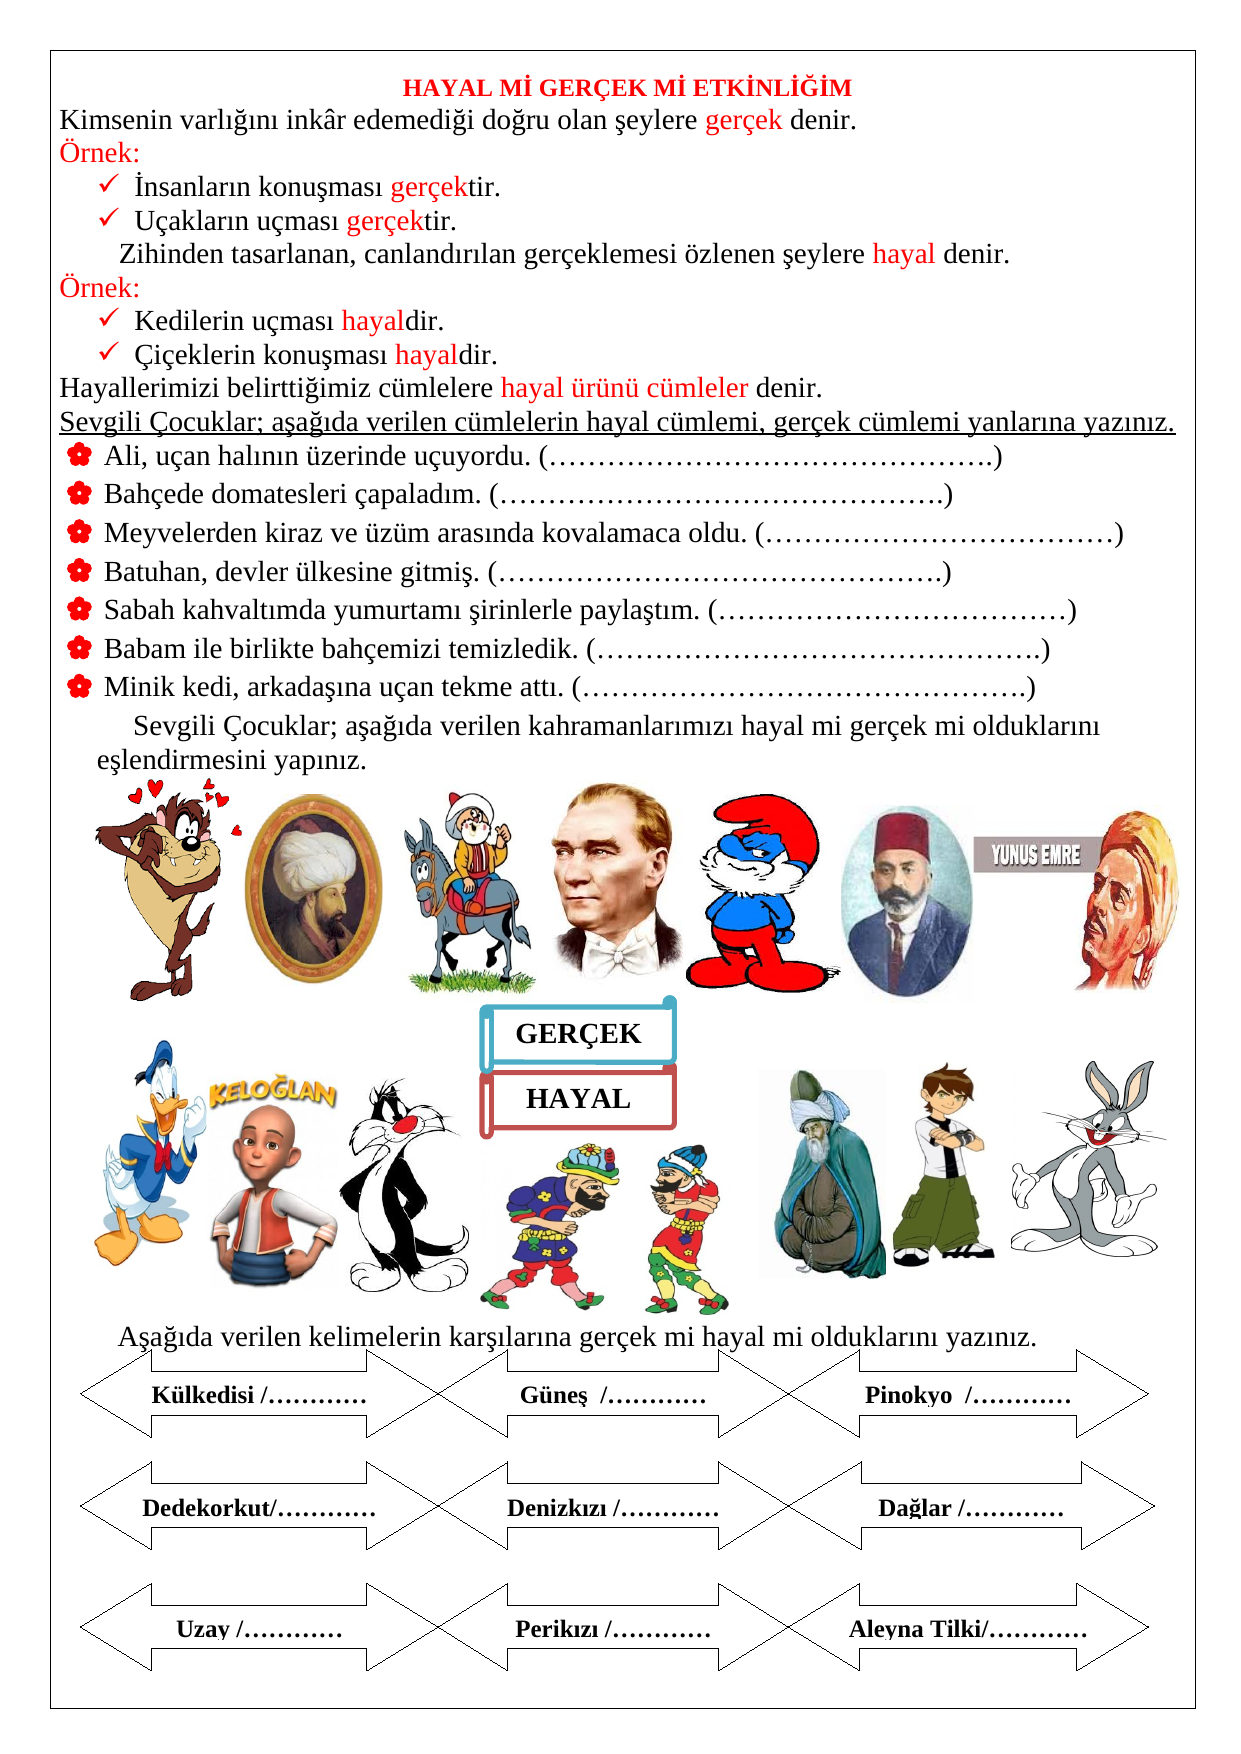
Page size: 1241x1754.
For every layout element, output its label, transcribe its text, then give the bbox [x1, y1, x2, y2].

text Kimsenin varlığını inkâr edemediği doğru olan şeylere gerçek denir. [59, 102, 1195, 135]
text Hayallerimizi belirttiğimiz cümlelere hayal ürünü cümleler denir. [59, 371, 1195, 404]
list Kedilerin uçması hayaldir. [97, 303, 1195, 337]
list Meyvelerden kiraz ve üzüm arasında kovalamaca oldu. (………………………………) [66, 515, 1195, 549]
list Babam ile birlikte bahçemizi temizledik. (……………………………………….) [66, 631, 1195, 664]
picture [400, 766, 1182, 1003]
text Örnek: [59, 135, 1195, 169]
list Minik kedi, arkadaşına uçan tekme attı. (……………………………………….) [66, 669, 1195, 703]
picture [757, 1061, 999, 1279]
list Sabah kahvaltımda yumurtamı şirinlerle paylaştım. (………………………………) [66, 592, 1195, 626]
text Zihinden tasarlanan, canlandırılan gerçeklemesi özlenen şeylere hayal denir. [59, 236, 1195, 270]
list Uçakların uçması gerçektir. [97, 203, 1195, 236]
text HAYAL Mİ GERÇEK Mİ ETKİNLİĞİM [59, 73, 1195, 102]
picture [93, 777, 383, 1003]
list İnsanların konuşması gerçektir. [97, 169, 1195, 203]
list Ali, uçan halının üzerinde uçuyordu. (……………………………………….) [66, 438, 1195, 471]
text Örnek: [59, 270, 1195, 303]
picture [93, 1038, 469, 1292]
picture [479, 1142, 730, 1318]
list Batuhan, devler ülkesine gitmiş. (……………………………………….) [66, 554, 1195, 587]
text Aşağıda verilen kelimelerin karşılarına gerçek mi hayal mi olduklarını yazınız. [59, 1319, 1195, 1353]
text Sevgili Çocuklar; aşağıda verilen kahramanlarımızı hayal mi gerçek mi olduklarını eşlendirmesini yapınız. [97, 708, 1195, 775]
text Sevgili Çocuklar; aşağıda verilen cümlelerin hayal cümlemi, gerçek cümlemi yanlarına yazınız. [59, 404, 1195, 438]
picture [1011, 1061, 1167, 1257]
list Çiçeklerin konuşması hayaldir. [97, 337, 1195, 371]
list Bahçede domatesleri çapaladım. (……………………………………….) [66, 476, 1195, 510]
